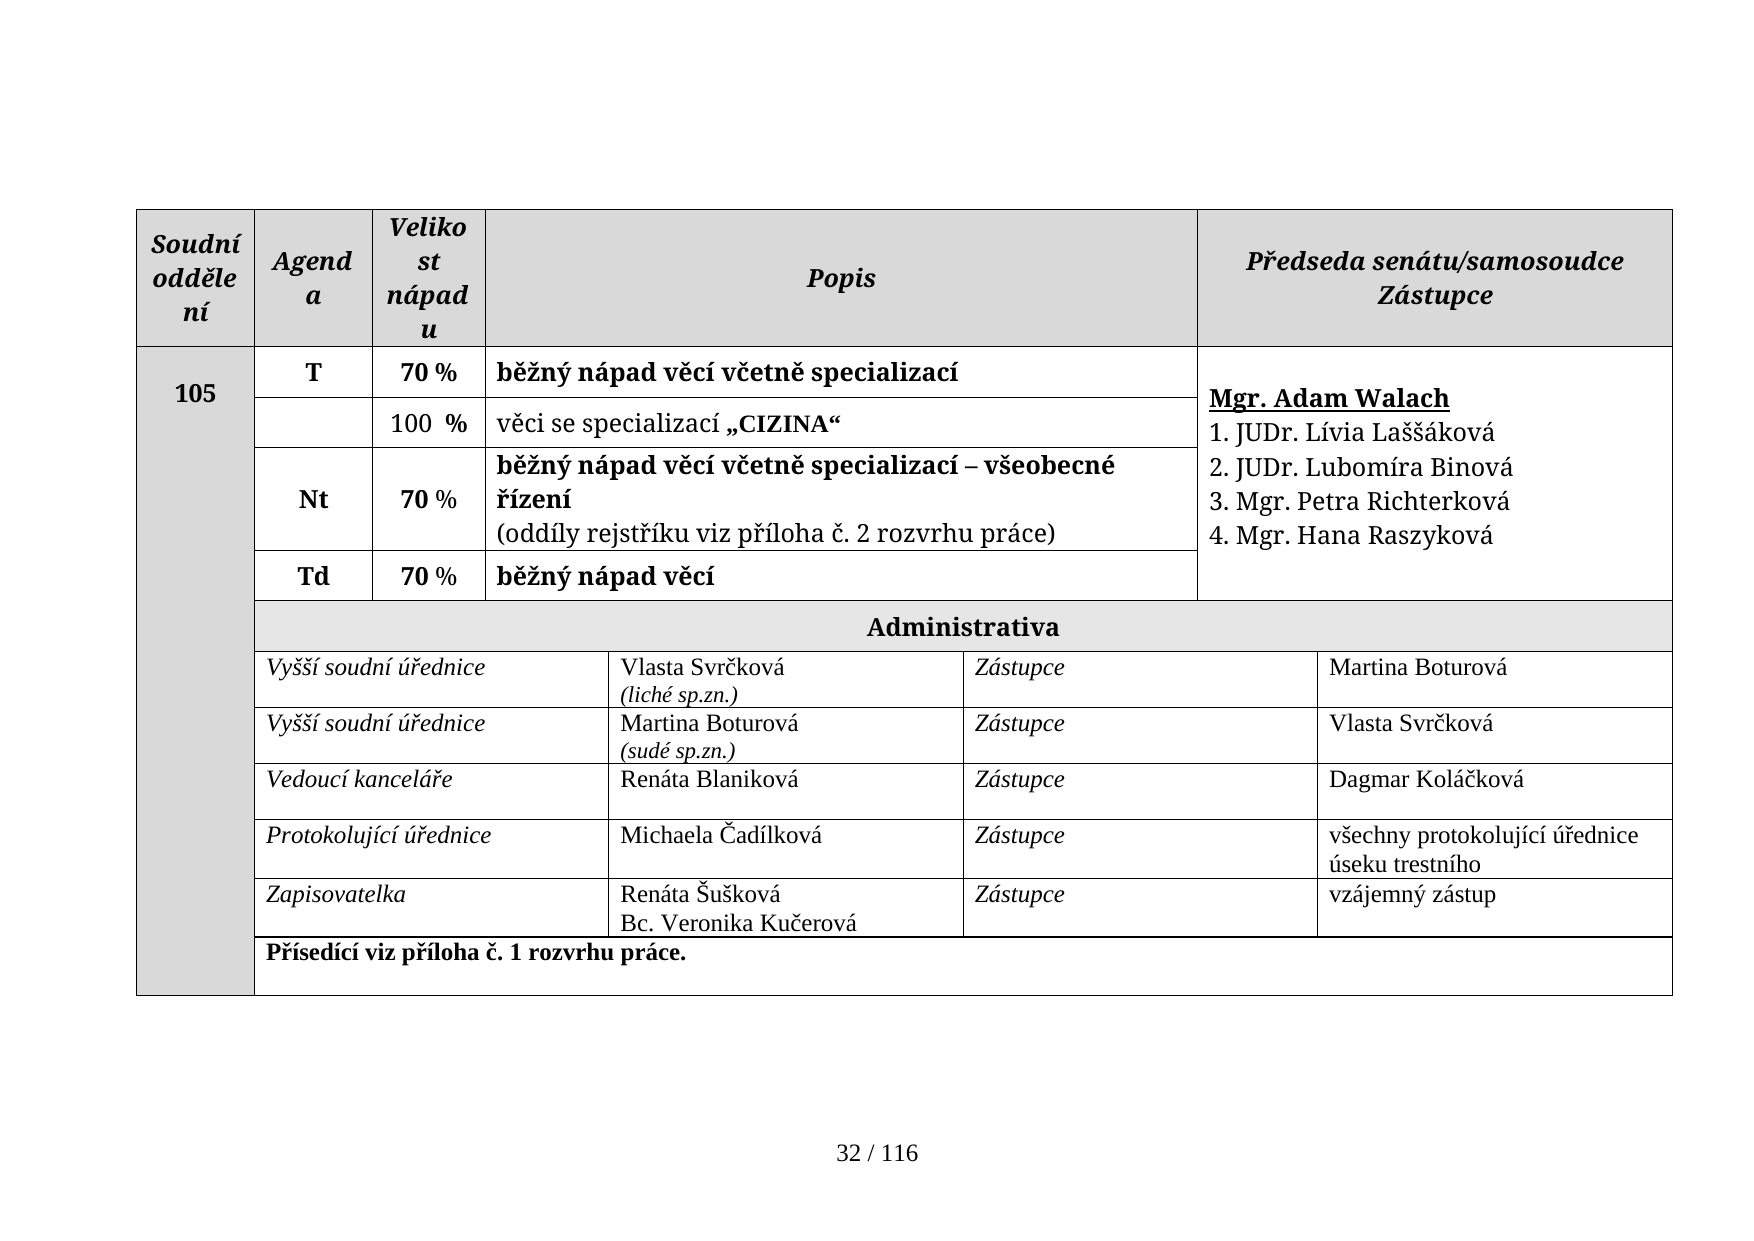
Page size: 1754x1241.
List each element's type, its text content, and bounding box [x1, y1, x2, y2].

table_cell běžný nápad věcí [486, 551, 1197, 600]
table_cell Vyšší soudní úřednice [255, 652, 608, 707]
table_cell Zástupce [964, 652, 1317, 707]
table_cell všechny protokolující úřednice úseku trestního [1318, 820, 1672, 878]
table_header Předseda senátu/samosoudce Zástupce [1198, 210, 1672, 346]
table_cell Td [255, 551, 372, 600]
table_cell běžný nápad věcí včetně specializací – všeobecné řízení (oddíly rejstříku viz příloha č. 2 rozvrhu práce) [486, 448, 1197, 550]
table_cell Vyšší soudní úřednice [255, 708, 608, 763]
table_cell věci se specializací „CIZINA“ [486, 398, 1197, 447]
table_cell Vedoucí kanceláře [255, 764, 608, 819]
table_cell T [255, 347, 372, 397]
table_cell 105 [137, 347, 254, 995]
table_cell Protokolující úřednice [255, 820, 608, 878]
table_cell Martina Boturová (sudé sp.zn.) [609, 708, 963, 763]
table_cell Renáta Šušková Bc. Veronika Kučerová [609, 879, 963, 936]
table_cell Zapisovatelka [255, 879, 608, 936]
table_cell Vlasta Svrčková [1318, 708, 1672, 763]
table_cell Dagmar Koláčková [1318, 764, 1672, 819]
table_cell Vlasta Svrčková (liché sp.zn.) [609, 652, 963, 707]
table_cell Zástupce [964, 879, 1317, 936]
table_cell 70 % [373, 551, 485, 600]
table_cell vzájemný zástup [1318, 879, 1672, 936]
table_cell Michaela Čadílková [609, 820, 963, 878]
table_cell [255, 398, 372, 447]
table_cell Administrativa [255, 601, 1672, 651]
table_cell Renáta Blaniková [609, 764, 963, 819]
table_cell 70 % [373, 448, 485, 550]
table_cell Nt [255, 448, 372, 550]
table_cell Mgr. Adam Walach 1. JUDr. Lívia Laššáková 2. JUDr. Lubomíra Binová 3. Mgr. Petra Richterková 4. Mgr. Hana Raszyková [1198, 347, 1672, 600]
table_cell 100 % [373, 398, 485, 447]
table_cell Zástupce [964, 820, 1317, 878]
table_cell Zástupce [964, 708, 1317, 763]
table_header Soudní oddělení [137, 210, 254, 346]
table_cell Přísedící viz příloha č. 1 rozvrhu práce. [255, 938, 1672, 995]
table_cell 70 % [373, 347, 485, 397]
table_cell běžný nápad věcí včetně specializací [486, 347, 1197, 397]
table_header Agenda [255, 210, 372, 346]
table_header Popis [486, 210, 1197, 346]
table_header Velikost nápadu [373, 210, 485, 346]
table_cell Martina Boturová [1318, 652, 1672, 707]
table_cell Zástupce [964, 764, 1317, 819]
